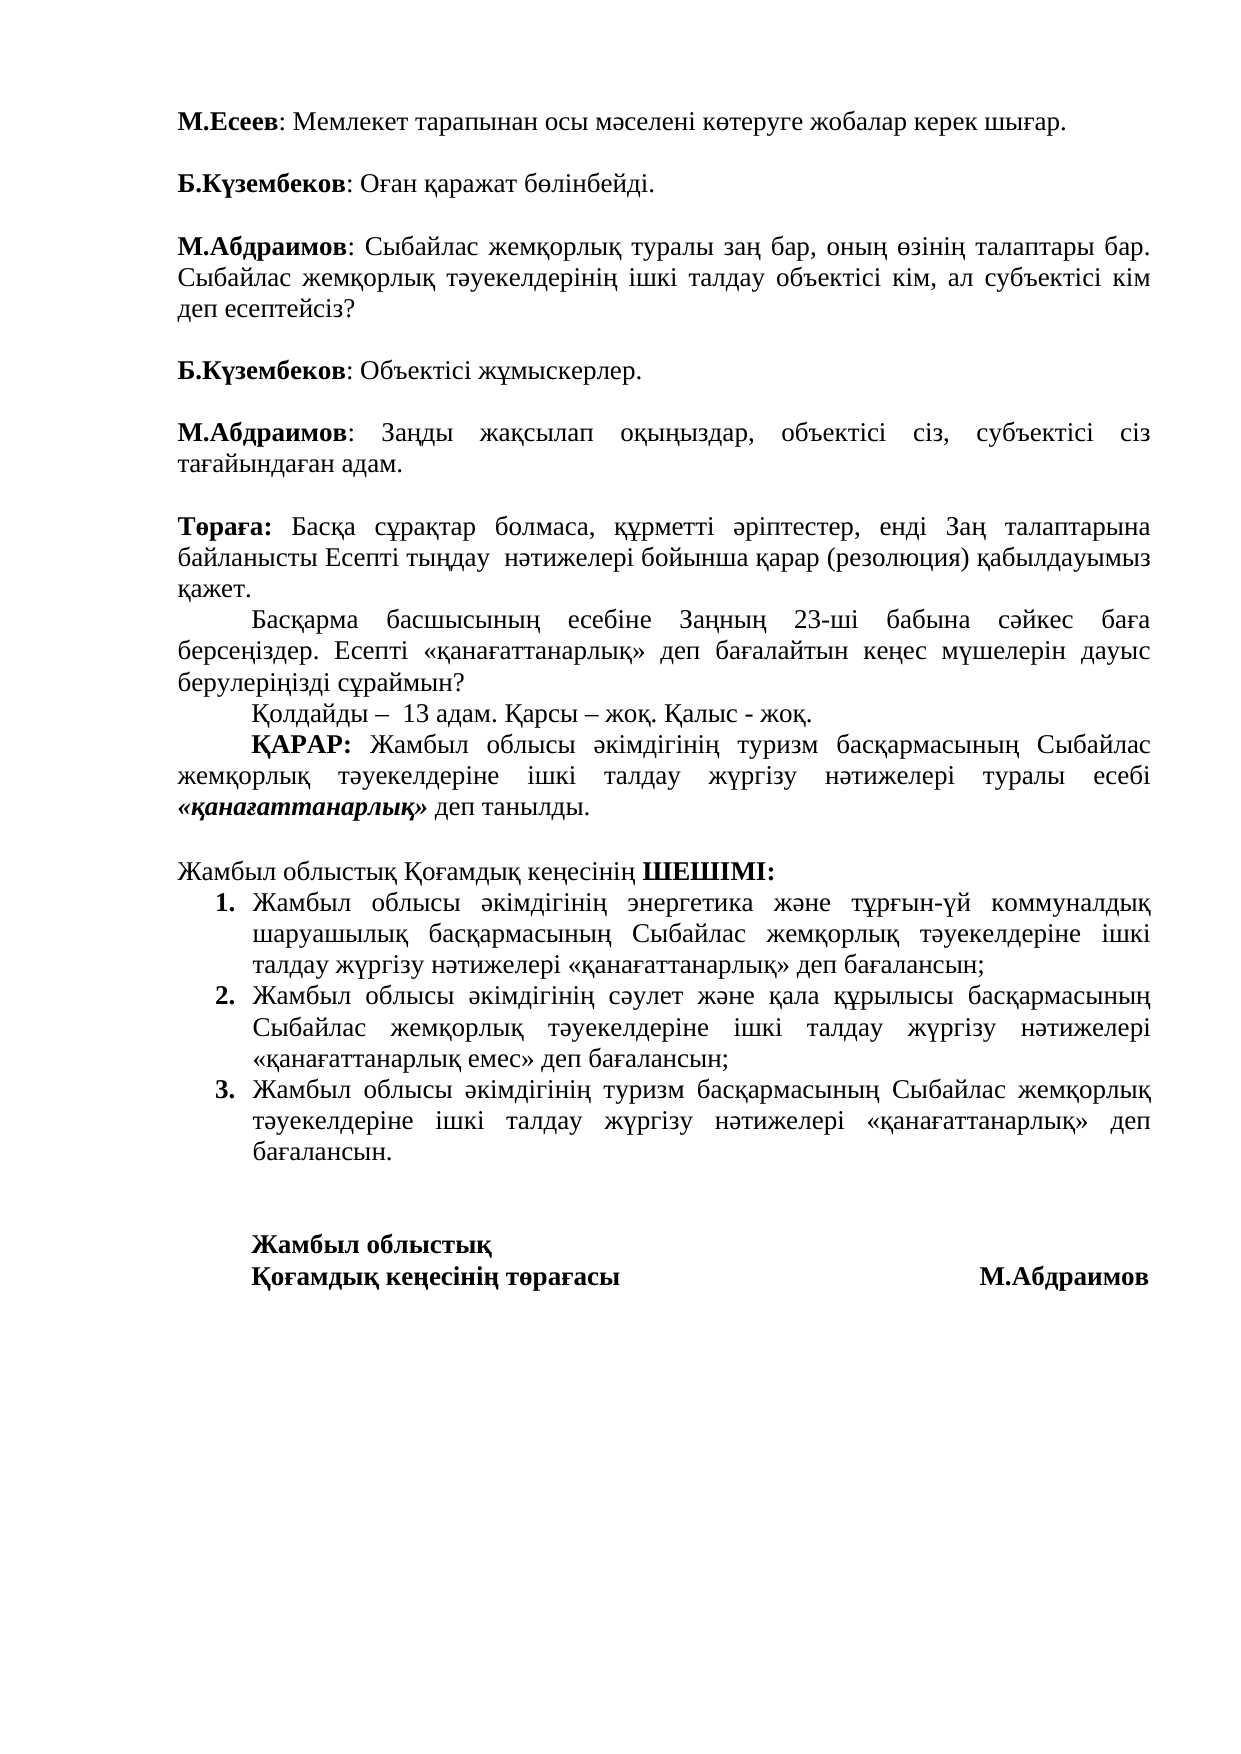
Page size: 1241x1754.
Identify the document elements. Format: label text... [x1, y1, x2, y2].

list Жамбыл облысы әкімдігінің туризм басқармасының Сыбайлас жемқорлық тәуекелдеріне ішкі талдау жүргізу нәтижелері «қанағаттанарлық» деп бағалансын. [215, 1073, 1152, 1166]
text Жамбыл облыстық Қоғамдық кеңесінің ШЕШІМІ: [177, 855, 1152, 886]
text Қоғамдық кеңесінің төрағасы М.Абдраимов [177, 1260, 1152, 1291]
text Басқарма басшысының есебіне Заңның 23-ші бабына сәйкес баға берсеңіздер. Есепті «қанағаттанарлық» деп бағалайтын кеңес мүшелерін дауыс берулеріңізді сұраймын? [177, 603, 1152, 697]
text М.Абдраимов: Сыбайлас жемқорлық туралы заң бар, оның өзінің талаптары бар. Сыбайлас жемқорлық тәуекелдерінің ішкі талдау объектісі кім, ал субъектісі кім деп есептейсіз? [177, 229, 1152, 323]
text Қолдайды – 13 адам. Қарсы – жоқ. Қалыс - жоқ. [177, 697, 1152, 728]
text Төраға: Басқа сұрақтар болмаса, құрметті әріптестер, енді Заң талаптарына байланысты Есепті тыңдау нәтижелері бойынша қарар (резолюция) қабылдауымыз қажет. [177, 510, 1152, 603]
list Жамбыл облысы әкімдігінің сәулет және қала құрылысы басқармасының Сыбайлас жемқорлық тәуекелдеріне ішкі талдау жүргізу нәтижелері «қанағаттанарлық емес» деп бағалансын; [215, 979, 1152, 1073]
list Жамбыл облысы әкімдігінің энергетика және тұрғын-үй коммуналдық шаруашылық басқармасының Сыбайлас жемқорлық тәуекелдеріне ішкі талдау жүргізу нәтижелері «қанағаттанарлық» деп бағалансын; [215, 886, 1152, 979]
text М.Есеев: Мемлекет тарапынан осы мәселені көтеруге жобалар керек шығар. [177, 105, 1152, 136]
text Б.Күзембеков: Оған қаражат бөлінбейді. [177, 167, 1152, 198]
text ҚАРАР: Жамбыл облысы әкімдігінің туризм басқармасының Сыбайлас жемқорлық тәуекелдеріне ішкі талдау жүргізу нәтижелері туралы есебі «қанағаттанарлық» деп танылды. [177, 728, 1152, 821]
text М.Абдраимов: Заңды жақсылап оқыңыздар, объектісі сіз, субъектісі сіз тағайындаған адам. [177, 416, 1152, 479]
text Жамбыл облыстық [177, 1229, 1152, 1260]
text Б.Күзембеков: Объектісі жұмыскерлер. [177, 354, 1152, 385]
